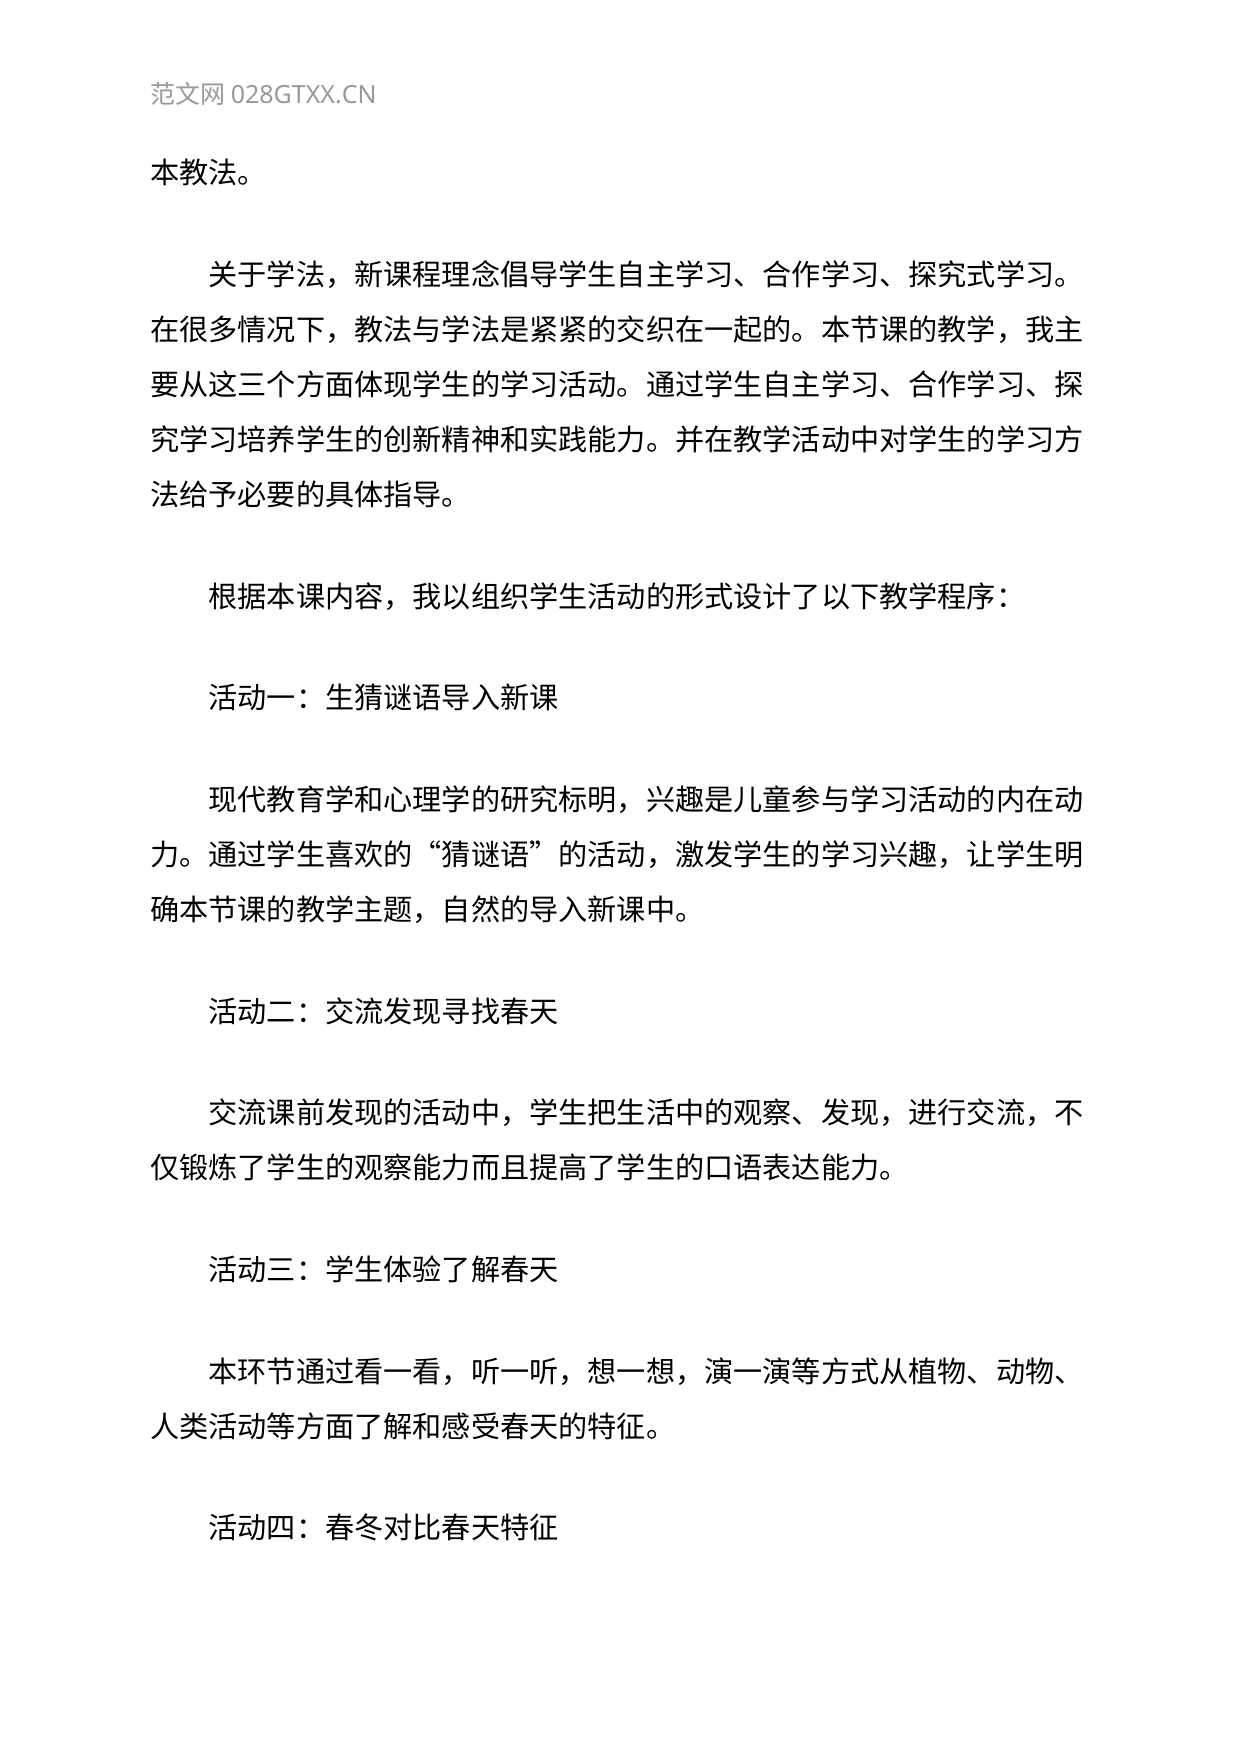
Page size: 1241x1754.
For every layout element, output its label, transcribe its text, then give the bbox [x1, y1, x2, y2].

text 活动二：交流发现寻找春天 [150, 988, 1090, 1031]
text 关于学法，新课程理念倡导学生自主学习、合作学习、探究式学习。在很多情况下，教法与学法是紧紧的交织在一起的。本节课的教学，我主要从这三个方面体现学生的学习活动。通过学生自主学习、合作学习、探究学习培养学生的创新精神和实践能力。并在教学活动中对学生的学习方法给予必要的具体指导。 [150, 252, 1090, 514]
text 根据本课内容，我以组织学生活动的形式设计了以下教学程序： [150, 573, 1090, 615]
text 活动四：春冬对比春天特征 [150, 1505, 1090, 1547]
text 活动一：生猜谜语导入新课 [150, 675, 1090, 717]
text 活动三：学生体验了解春天 [150, 1247, 1090, 1289]
text 交流课前发现的活动中，学生把生活中的观察、发现，进行交流，不仅锻炼了学生的观察能力而且提高了学生的口语表达能力。 [150, 1090, 1090, 1187]
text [150, 150, 1090, 192]
text 现代教育学和心理学的研究标明，兴趣是儿童参与学习活动的内在动力。通过学生喜欢的“猜谜语”的活动，激发学生的学习兴趣，让学生明确本节课的教学主题，自然的导入新课中。 [150, 777, 1090, 929]
text 本环节通过看一看，听一听，想一想，演一演等方式从植物、动物、人类活动等方面了解和感受春天的特征。 [150, 1348, 1090, 1446]
